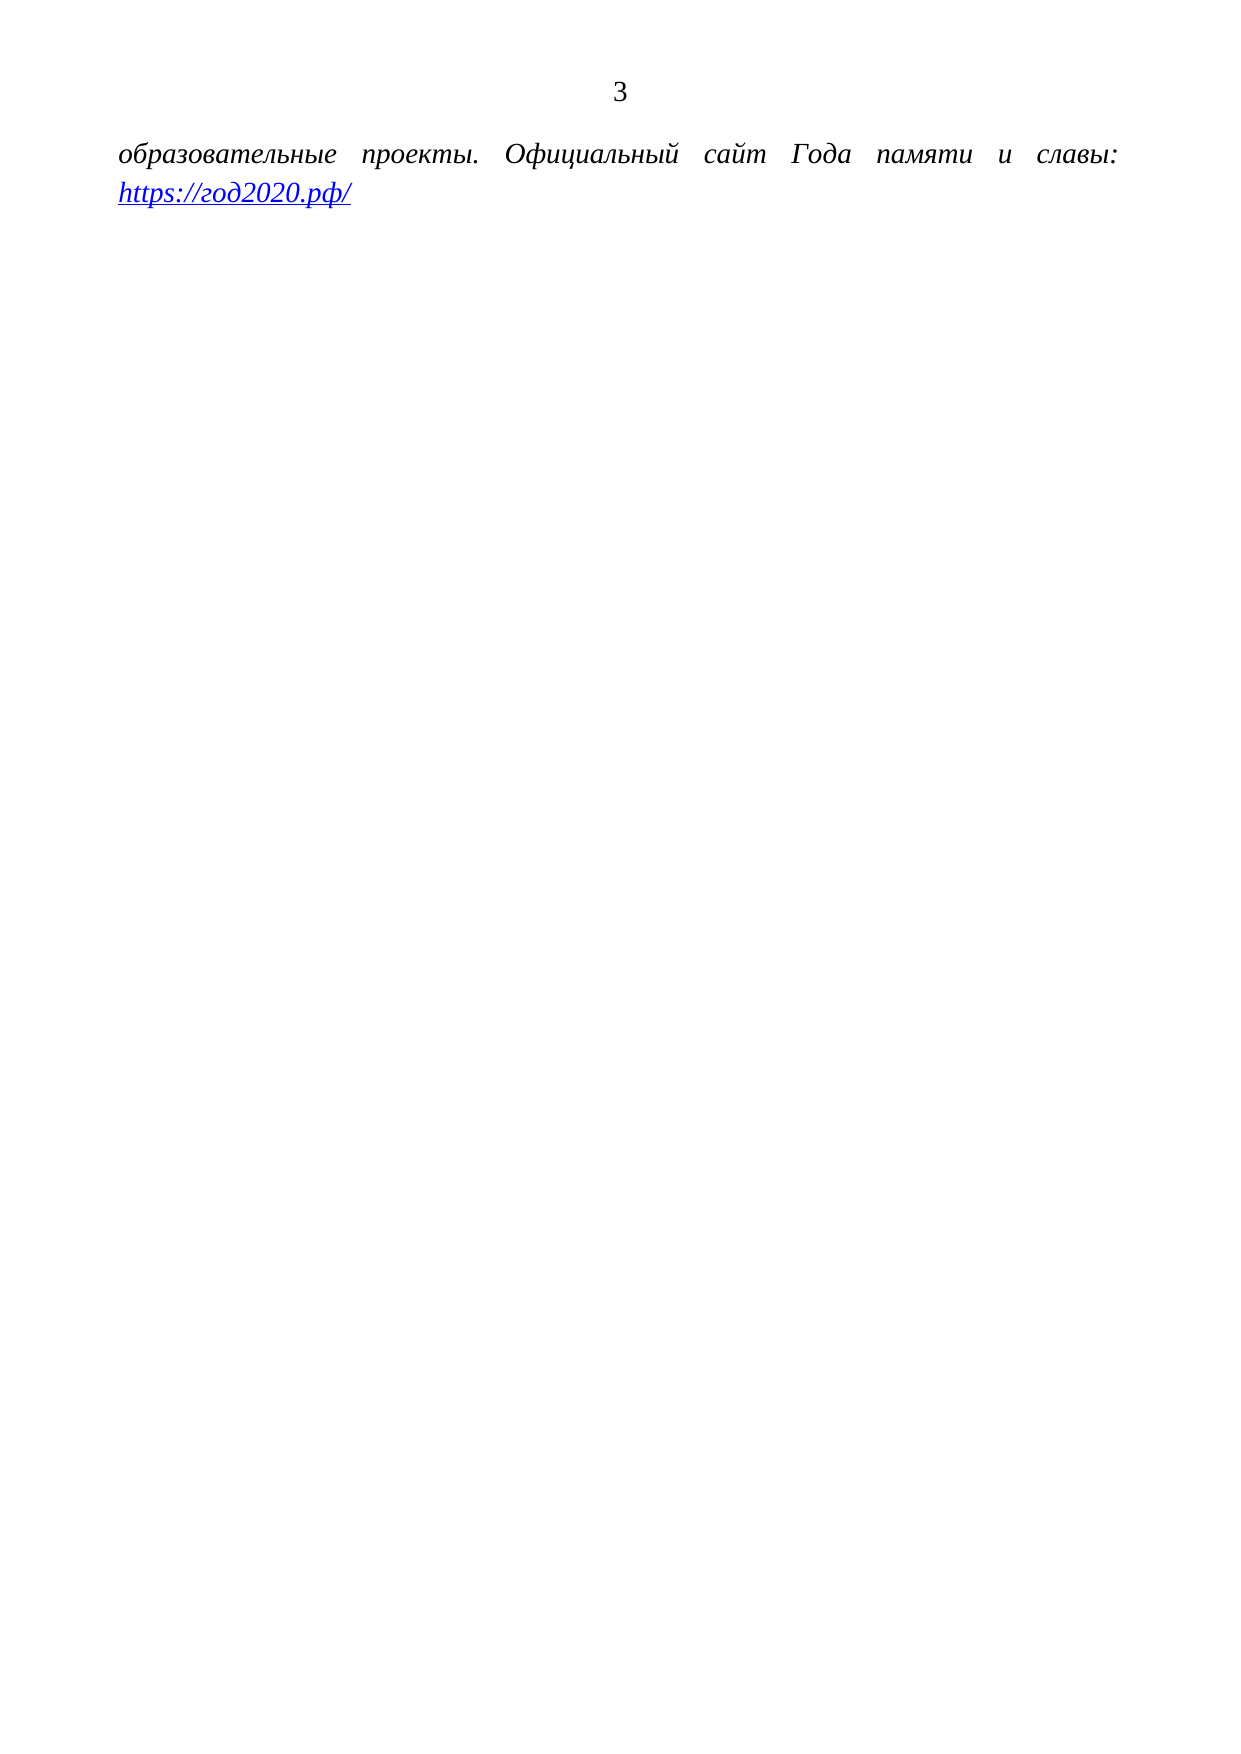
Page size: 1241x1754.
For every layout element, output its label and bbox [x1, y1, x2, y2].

text [118, 136, 1122, 208]
